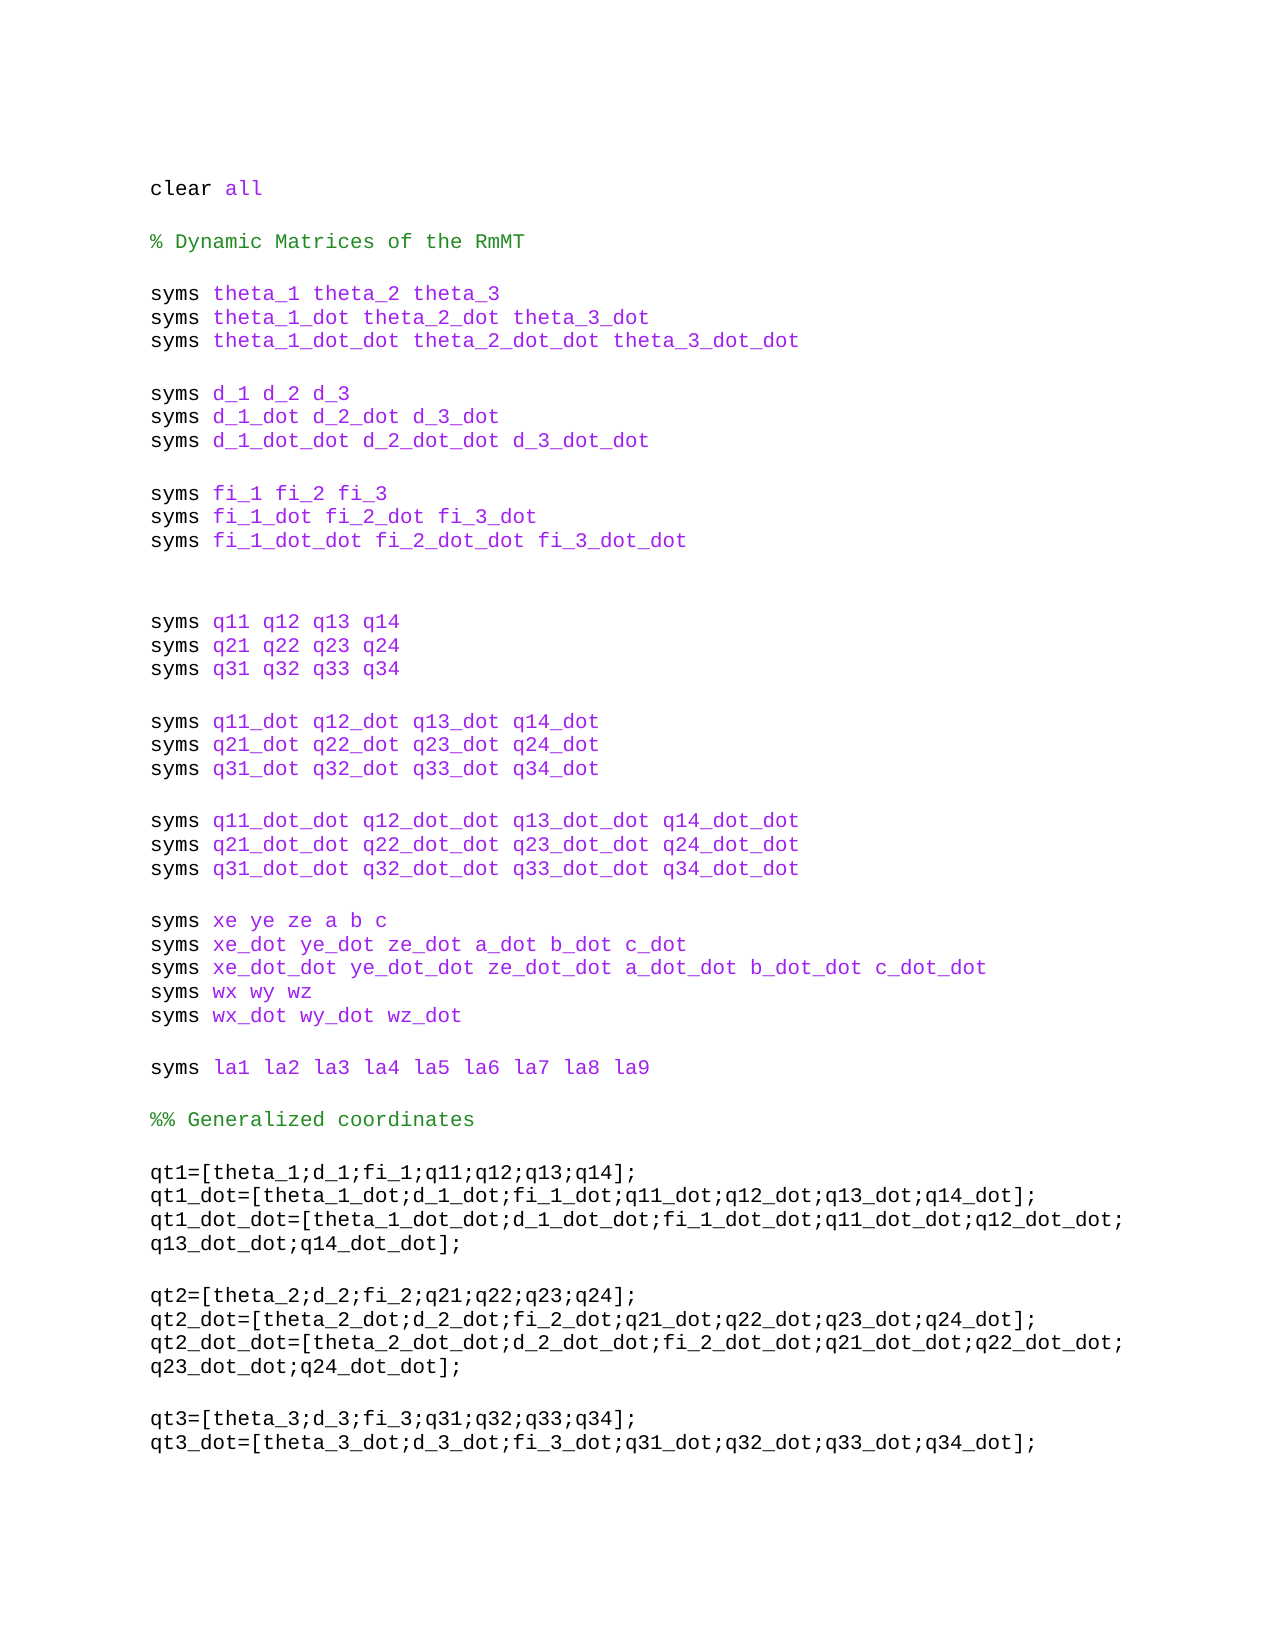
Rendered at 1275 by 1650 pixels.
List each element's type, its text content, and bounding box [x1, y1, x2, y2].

text syms d_1 d_2 d_3 [150, 383, 1125, 406]
text syms fi_1_dot_dot fi_2_dot_dot fi_3_dot_dot [150, 530, 1125, 553]
text qt2_dot_dot=[theta_2_dot_dot;d_2_dot_dot;fi_2_dot_dot;q21_dot_dot;q22_dot_dot;q23_dot_dot;q24_dot_dot]; [150, 1332, 1125, 1380]
text qt1=[theta_1;d_1;fi_1;q11;q12;q13;q14]; [150, 1162, 1125, 1185]
text syms wx wy wz [150, 981, 1125, 1004]
text % Dynamic Matrices of the RmMT [150, 231, 1125, 254]
text syms q11_dot q12_dot q13_dot q14_dot [150, 711, 1125, 734]
text syms q21_dot_dot q22_dot_dot q23_dot_dot q24_dot_dot [150, 834, 1125, 858]
text syms d_1_dot d_2_dot d_3_dot [150, 406, 1125, 430]
text syms la1 la2 la3 la4 la5 la6 la7 la8 la9 [150, 1057, 1125, 1081]
text qt2=[theta_2;d_2;fi_2;q21;q22;q23;q24]; [150, 1285, 1125, 1309]
text qt3=[theta_3;d_3;fi_3;q31;q32;q33;q34]; [150, 1408, 1125, 1432]
text syms q21_dot q22_dot q23_dot q24_dot [150, 734, 1125, 758]
text syms q21 q22 q23 q24 [150, 634, 1125, 658]
text syms q11_dot_dot q12_dot_dot q13_dot_dot q14_dot_dot [150, 810, 1125, 834]
text syms xe_dot_dot ye_dot_dot ze_dot_dot a_dot_dot b_dot_dot c_dot_dot [150, 957, 1125, 981]
text syms theta_1_dot theta_2_dot theta_3_dot [150, 307, 1125, 330]
text qt3_dot=[theta_3_dot;d_3_dot;fi_3_dot;q31_dot;q32_dot;q33_dot;q34_dot]; [150, 1432, 1125, 1456]
text syms d_1_dot_dot d_2_dot_dot d_3_dot_dot [150, 430, 1125, 454]
text syms q31_dot q32_dot q33_dot q34_dot [150, 758, 1125, 782]
text qt1_dot_dot=[theta_1_dot_dot;d_1_dot_dot;fi_1_dot_dot;q11_dot_dot;q12_dot_dot;q13_dot_dot;q14_dot_dot]; [150, 1209, 1125, 1256]
text qt1_dot=[theta_1_dot;d_1_dot;fi_1_dot;q11_dot;q12_dot;q13_dot;q14_dot]; [150, 1185, 1125, 1209]
text syms q31 q32 q33 q34 [150, 658, 1125, 682]
text syms xe_dot ye_dot ze_dot a_dot b_dot c_dot [150, 934, 1125, 957]
text syms fi_1 fi_2 fi_3 [150, 482, 1125, 506]
text syms xe ye ze a b c [150, 910, 1125, 934]
text syms wx_dot wy_dot wz_dot [150, 1004, 1125, 1028]
text clear all [150, 178, 1125, 202]
text qt2_dot=[theta_2_dot;d_2_dot;fi_2_dot;q21_dot;q22_dot;q23_dot;q24_dot]; [150, 1309, 1125, 1332]
text syms q11 q12 q13 q14 [150, 611, 1125, 634]
text syms theta_1_dot_dot theta_2_dot_dot theta_3_dot_dot [150, 330, 1125, 354]
text syms q31_dot_dot q32_dot_dot q33_dot_dot q34_dot_dot [150, 858, 1125, 881]
text syms fi_1_dot fi_2_dot fi_3_dot [150, 506, 1125, 530]
text %% Generalized coordinates [150, 1109, 1125, 1133]
text syms theta_1 theta_2 theta_3 [150, 283, 1125, 307]
